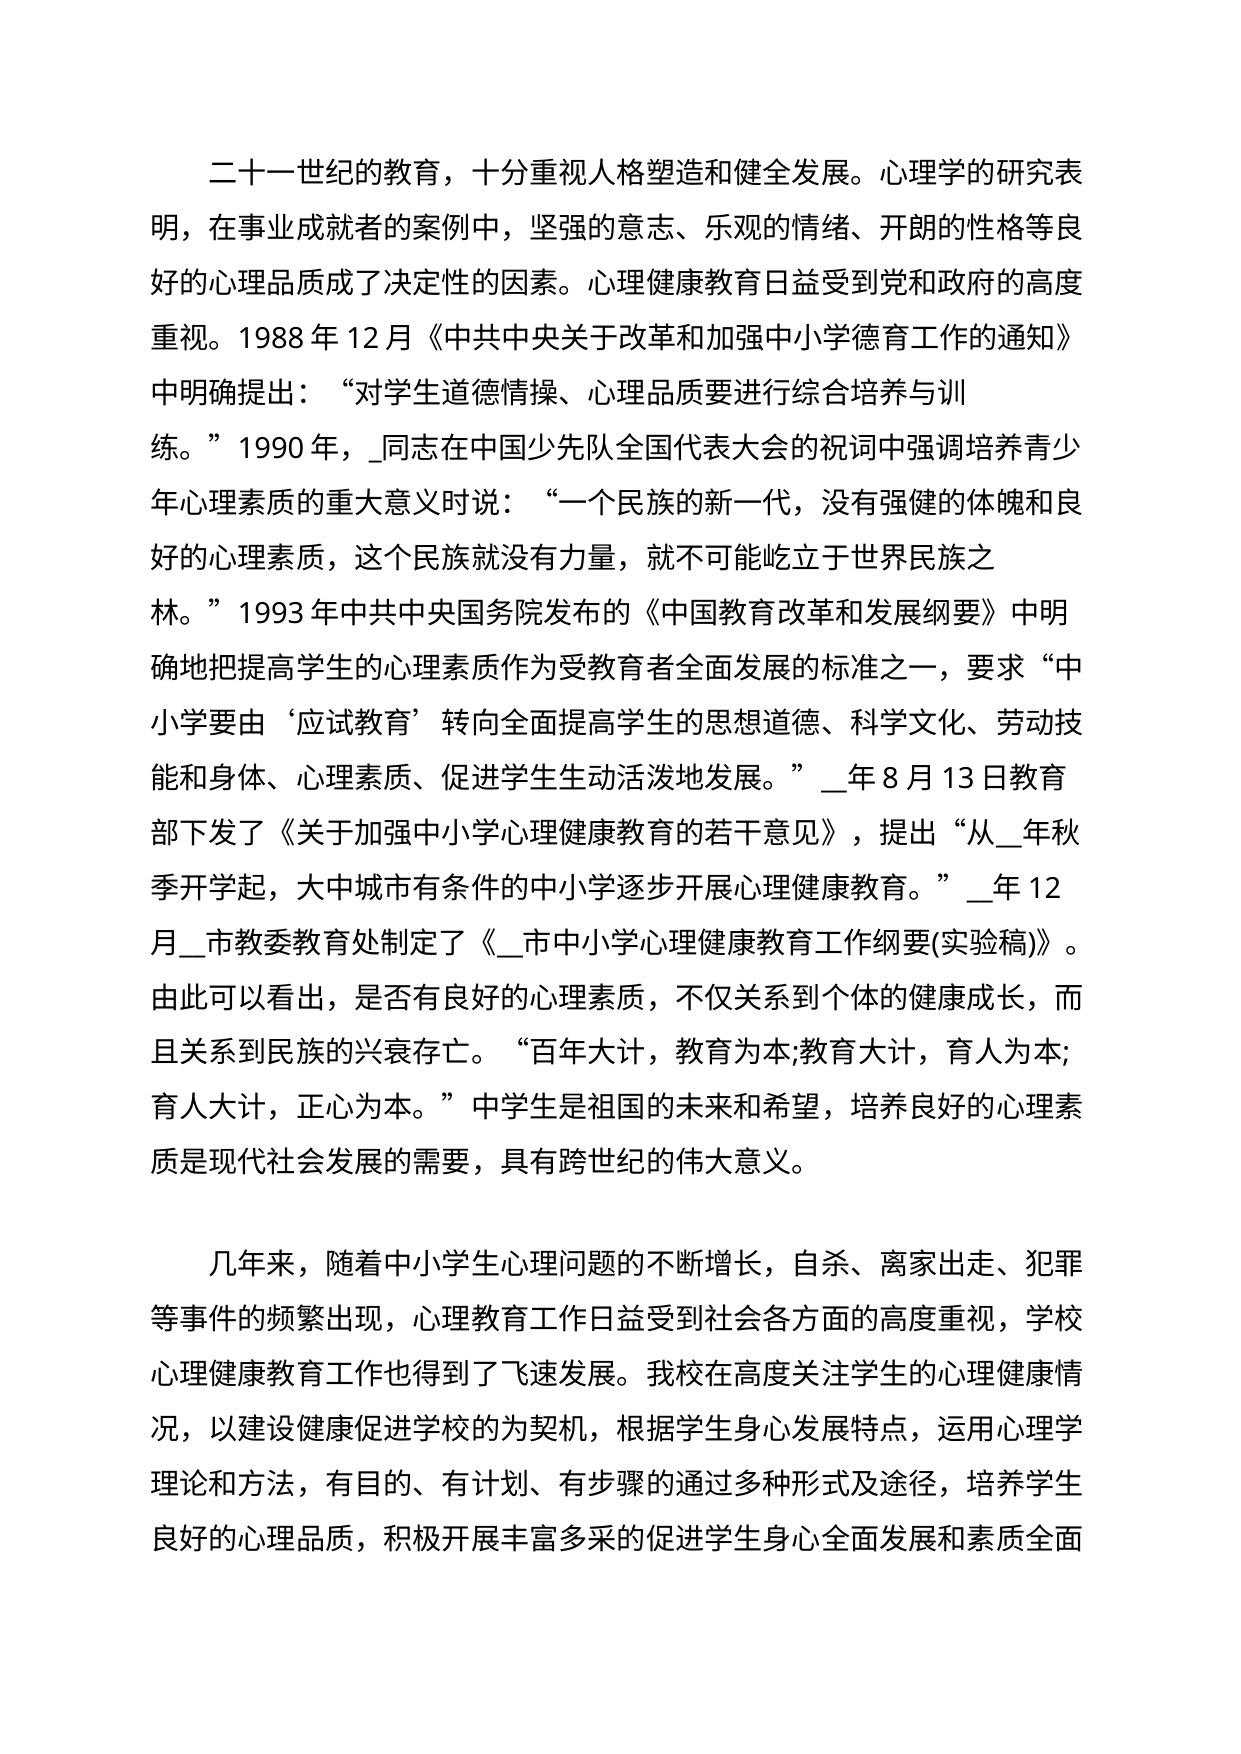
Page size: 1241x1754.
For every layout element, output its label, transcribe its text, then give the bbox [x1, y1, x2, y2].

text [150, 1241, 1090, 1557]
text 二十一世纪的教育，十分重视人格塑造和健全发展。心理学的研究表明，在事业成就者的案例中，坚强的意志、乐观的情绪、开朗的性格等良好的心理品质成了决定性的因素。心理健康教育日益受到党和政府的高度重视。1988年 12月《中共中央关于改革和加强中小学德育工作的通知》中明确提出：“对学生道德情操、心理品质要进行综合培养与训练。”1990年，_同志在中国少先队全国代表大会的祝词中强调培养青少年心理素质的重大意义时说：“一个民族的新一代，没有强健的体魄和良好的心理素质，这个民族就没有力量，就不可能屹立于世界民族之林。”1993年中共中央国务院发布的《中国教育改革和发展纲要》中明确地把提高学生的心理素质作为受教育者全面发展的标准之一，要求“中小学要由‘应试教育’转向全面提高学生的思想道德、科学文化、劳动技能和身体、心理素质、促进学生生动活泼地发展。”__年8 月13日教育部下发了《关于加强中小学心理健康教育的若干意见》，提出“从__年秋季开学起，大中城市有条件的中小学逐步开展心理健康教育。”__年12月__市教委教育处制定了《__市中小学心理健康教育工作纲要(实验稿)》。由此可以看出，是否有良好的心理素质，不仅关系到个体的健康成长，而且关系到民族的兴衰存亡。“百年大计，教育为本;教育大计，育人为本;育人大计，正心为本。”中学生是祖国的未来和希望，培养良好的心理素质是现代社会发展的需要，具有跨世纪的伟大意义。 [150, 150, 1090, 1181]
